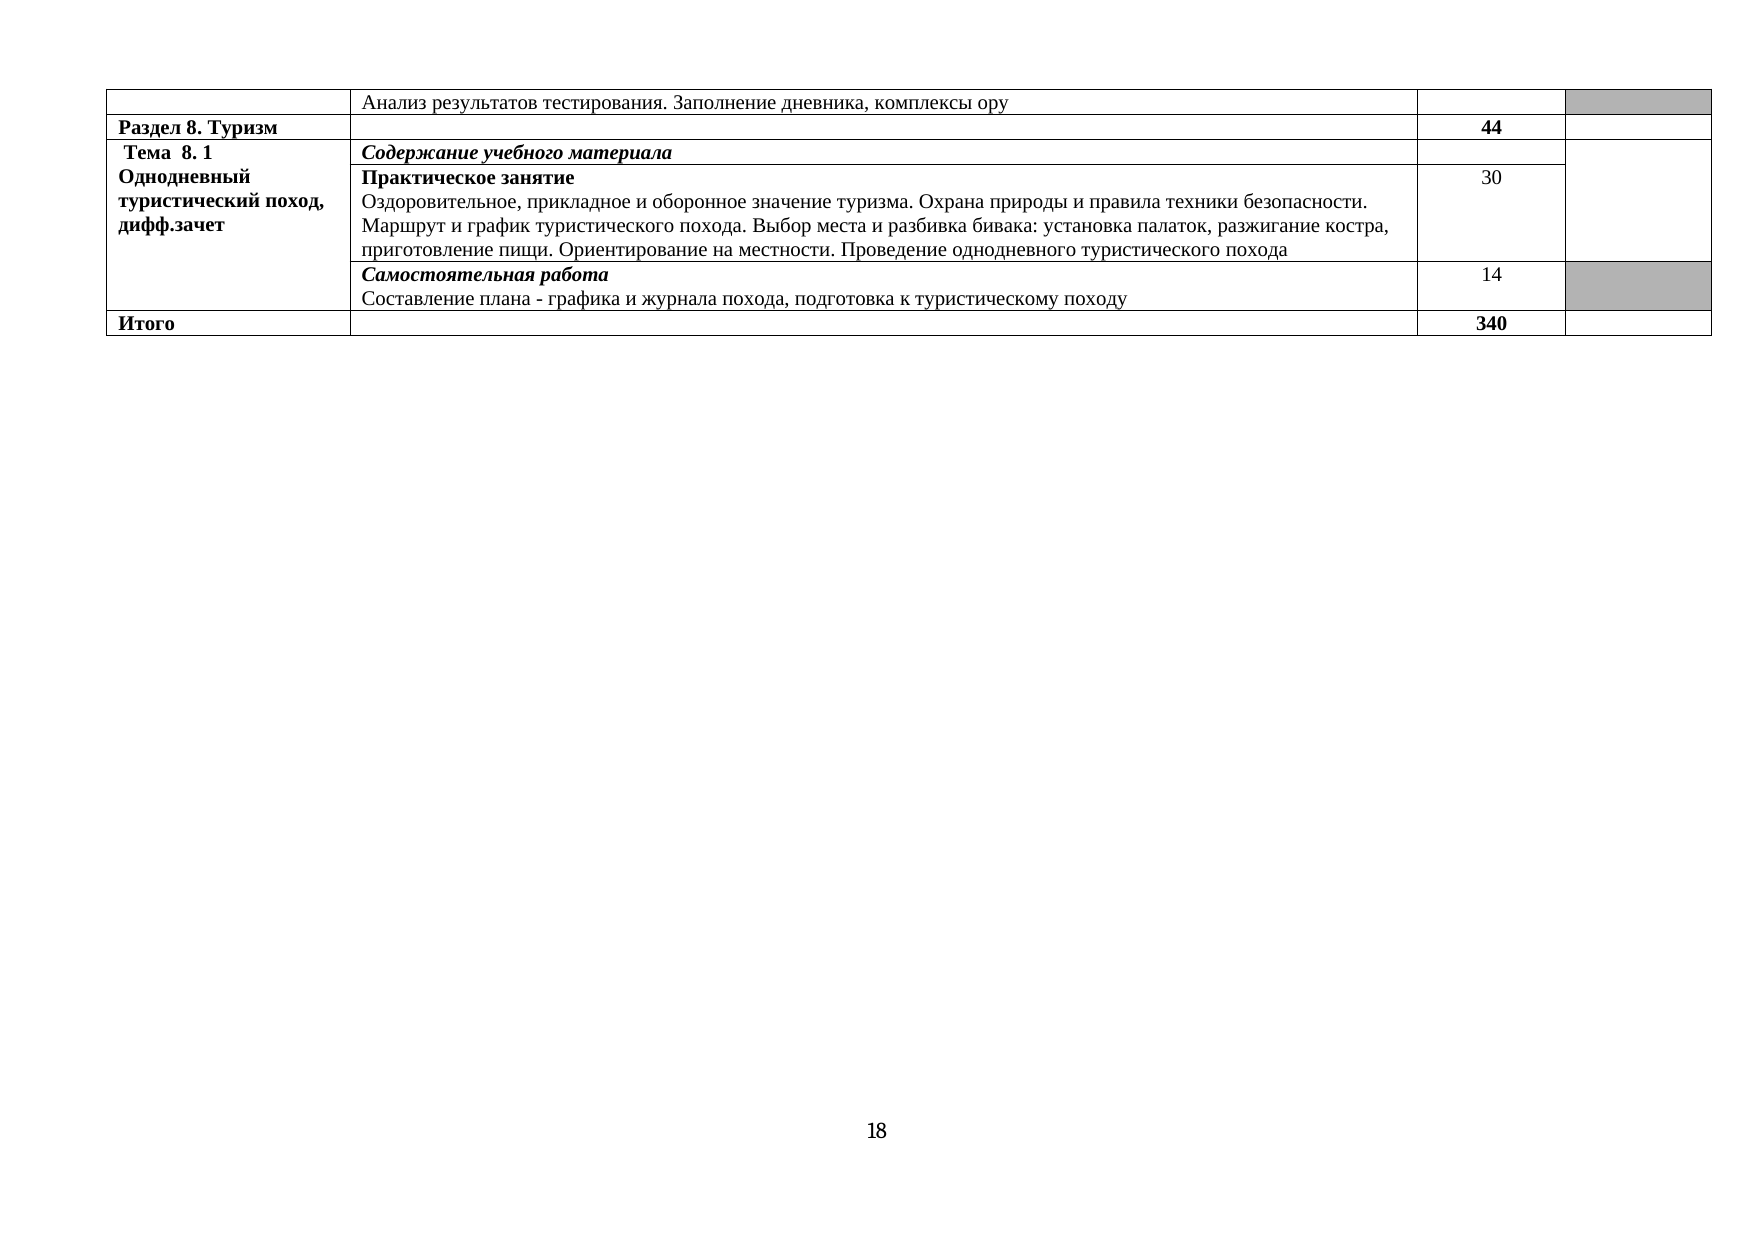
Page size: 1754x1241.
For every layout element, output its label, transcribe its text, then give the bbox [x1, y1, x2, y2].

table_cell [1566, 140, 1711, 261]
table_cell 2 [1418, 90, 1565, 114]
table_cell [351, 311, 1417, 335]
table_cell 44 [1418, 115, 1565, 139]
table_cell [1566, 90, 1711, 114]
table_cell Самостоятельная работа Составление плана - графика и журнала похода, подготовка к туристическому походу [351, 262, 1417, 310]
table_cell [1566, 115, 1711, 139]
table_cell Практическое занятие Оздоровительное, прикладное и оборонное значение туризма. Охрана природы и правила техники безопасности. Маршрут и график туристического похода. Выбор места и разбивка бивака: установка палаток, разжигание костра, приготовление пищи. Ориентирование на местности. Проведение однодневного туристического похода [351, 165, 1417, 261]
table_cell 340 [1418, 311, 1565, 335]
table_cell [351, 90, 1417, 114]
table_cell 30 [1418, 165, 1565, 261]
table_cell [1566, 262, 1711, 310]
table_cell Содержание учебного материала [351, 140, 1417, 164]
table_cell Итого [107, 311, 350, 335]
table_cell [1566, 311, 1711, 335]
table_cell [351, 115, 1417, 139]
table_cell [1418, 140, 1565, 164]
table_cell Тема 8. 1 Однодневный туристический поход, дифф.зачет [107, 140, 350, 310]
table_cell Раздел 8. Туризм [107, 115, 350, 139]
table_cell 14 [1418, 262, 1565, 310]
